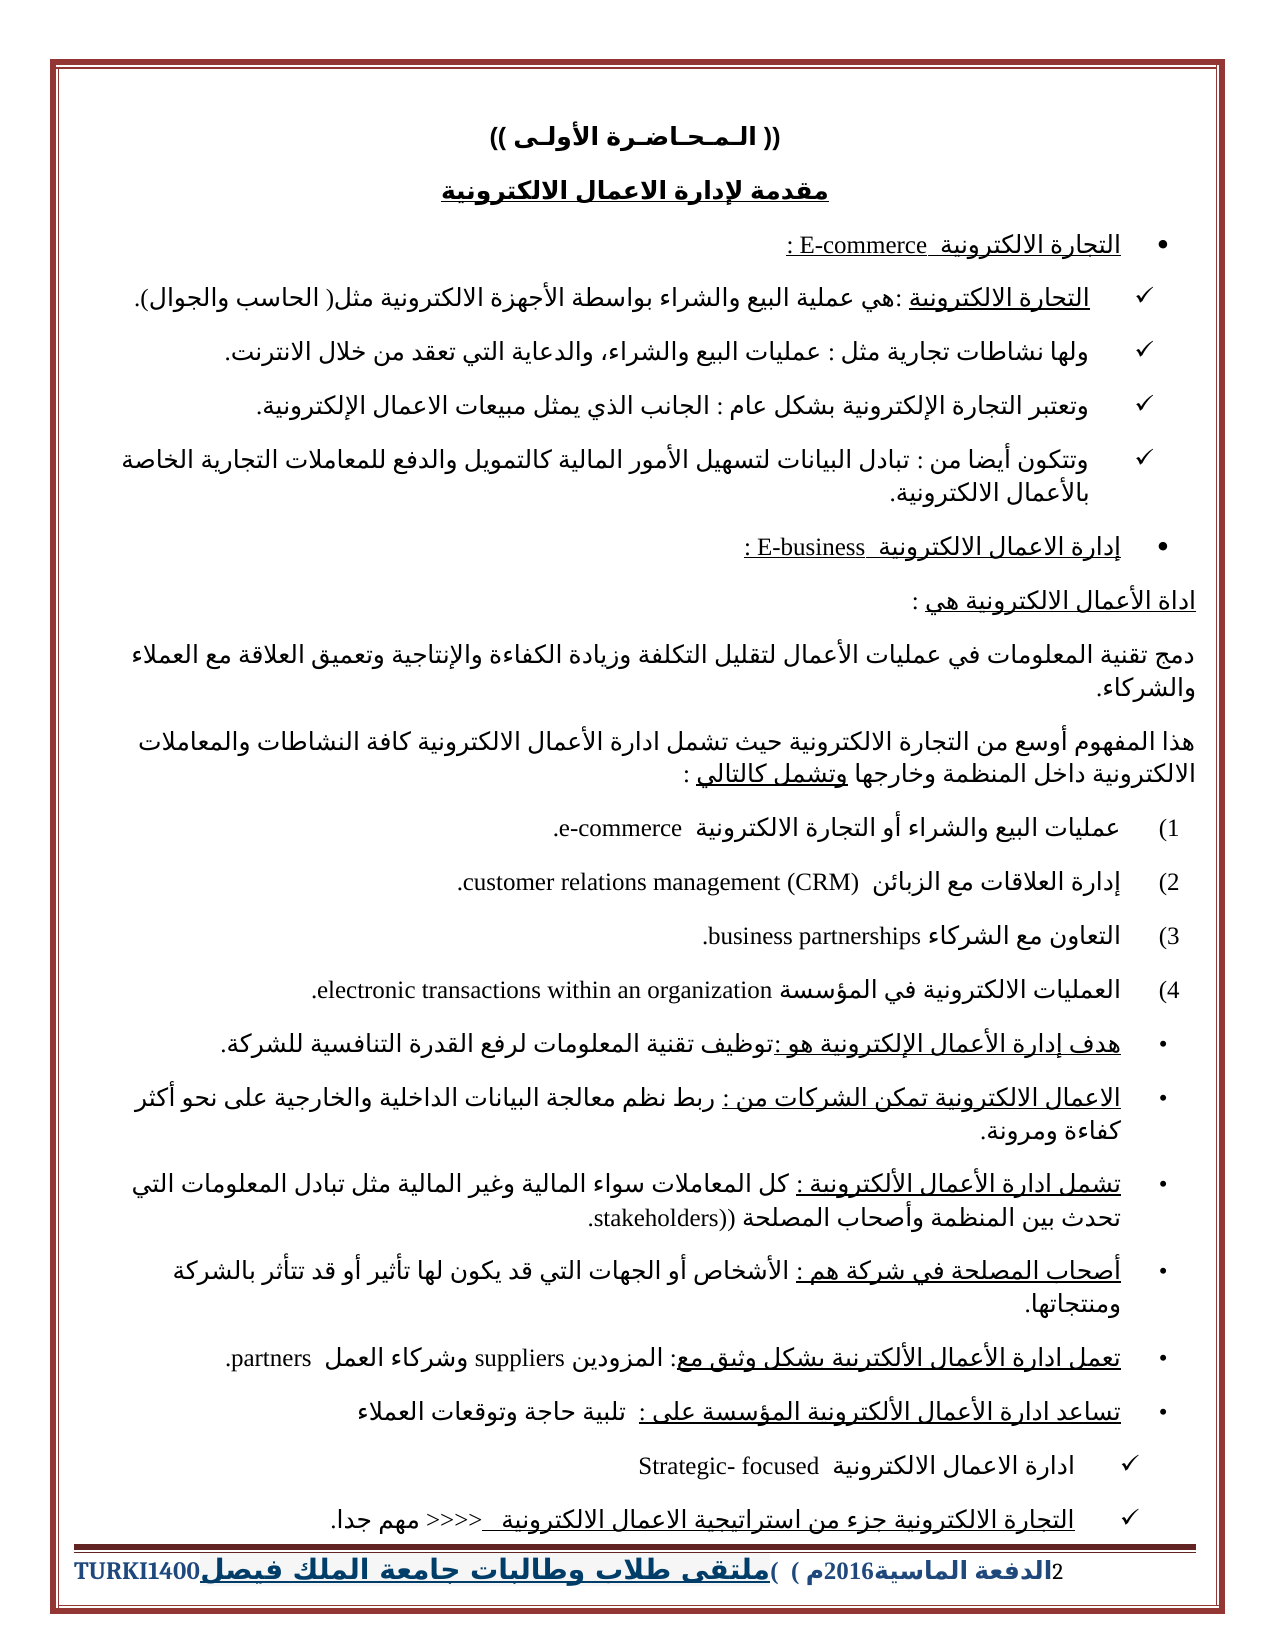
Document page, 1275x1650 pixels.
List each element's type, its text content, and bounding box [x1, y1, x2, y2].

list وتتكون أيضا من : تبادل البيانات لتسهيل الأمور المالية كالتمويل والدفع للمعاملات التجارية الخاصة بالأعمال الالكترونية. [74, 445, 1134, 507]
list التجارة الالكترونية :هي عملية البيع والشراء بواسطة الأجهزة الالكترونية مثل( الحاسب والجوال). [74, 283, 1134, 312]
text (( الـمـحـاضـرة الأولـى )) [74, 122, 1196, 151]
list أصحاب المصلحة في شركة هم : الأشخاص أو الجهات التي قد يكون لها تأثير أو قد تتأثر بالشركة ومنتجاتها. [74, 1256, 1158, 1318]
list هدف إدارة الأعمال الإلكترونية هو :توظيف تقنية المعلومات لرفع القدرة التنافسية للشركة. [74, 1029, 1158, 1058]
list التجارة الالكترونية E-commerce : [74, 230, 1158, 258]
list إدارة الاعمال الالكترونية E-business : [74, 532, 1158, 561]
text اداة الأعمال الالكترونية هي : [74, 586, 1196, 614]
list التجارة الالكترونية جزء من استراتيجية الاعمال الالكترونية <<<< مهم جدا. [74, 1505, 1119, 1534]
list عمليات البيع والشراء أو التجارة الالكترونية e-commerce. [74, 813, 1158, 842]
list التعاون مع الشركاء business partnerships. [74, 921, 1158, 950]
list ادارة الاعمال الالكترونية Strategic- focused [74, 1451, 1119, 1480]
list تعمل ادارة الأعمال الألكترنية بشكل وثيق مع: المزودين suppliers وشركاء العمل partners. [74, 1343, 1158, 1372]
list إدارة العلاقات مع الزبائن customer relations management (CRM). [74, 867, 1158, 896]
list وتعتبر التجارة الإلكترونية بشكل عام : الجانب الذي يمثل مبيعات الاعمال الإلكترونية. [74, 391, 1134, 420]
list تساعد ادارة الأعمال الألكترونية المؤسسة على : تلبية حاجة وتوقعات العملاء [74, 1397, 1158, 1426]
text هذا المفهوم أوسع من التجارة الالكترونية حيث تشمل ادارة الأعمال الالكترونية كافة النشاطات والمعاملات الالكترونية داخل المنظمة وخارجها وتشمل كالتالي : [74, 727, 1196, 788]
list ولها نشاطات تجارية مثل : عمليات البيع والشراء، والدعاية التي تعقد من خلال الانترنت. [74, 337, 1134, 366]
text مقدمة لإدارة الاعمال الالكترونية [74, 176, 1196, 204]
list العمليات الالكترونية في المؤسسة electronic transactions within an organization. [74, 975, 1158, 1004]
text دمج تقنية المعلومات في عمليات الأعمال لتقليل التكلفة وزيادة الكفاءة والإنتاجية وتعميق العلاقة مع العملاء والشركاء. [74, 640, 1196, 701]
list الاعمال الالكترونية تمكن الشركات من : ربط نظم معالجة البيانات الداخلية والخارجية على نحو أكثر كفاءة ومرونة. [74, 1083, 1158, 1144]
list تشمل ادارة الأعمال الألكترونية : كل المعاملات سواء المالية وغير المالية مثل تبادل المعلومات التي تحدث بين المنظمة وأصحاب المصلحة ((stakeholders. [74, 1169, 1158, 1231]
